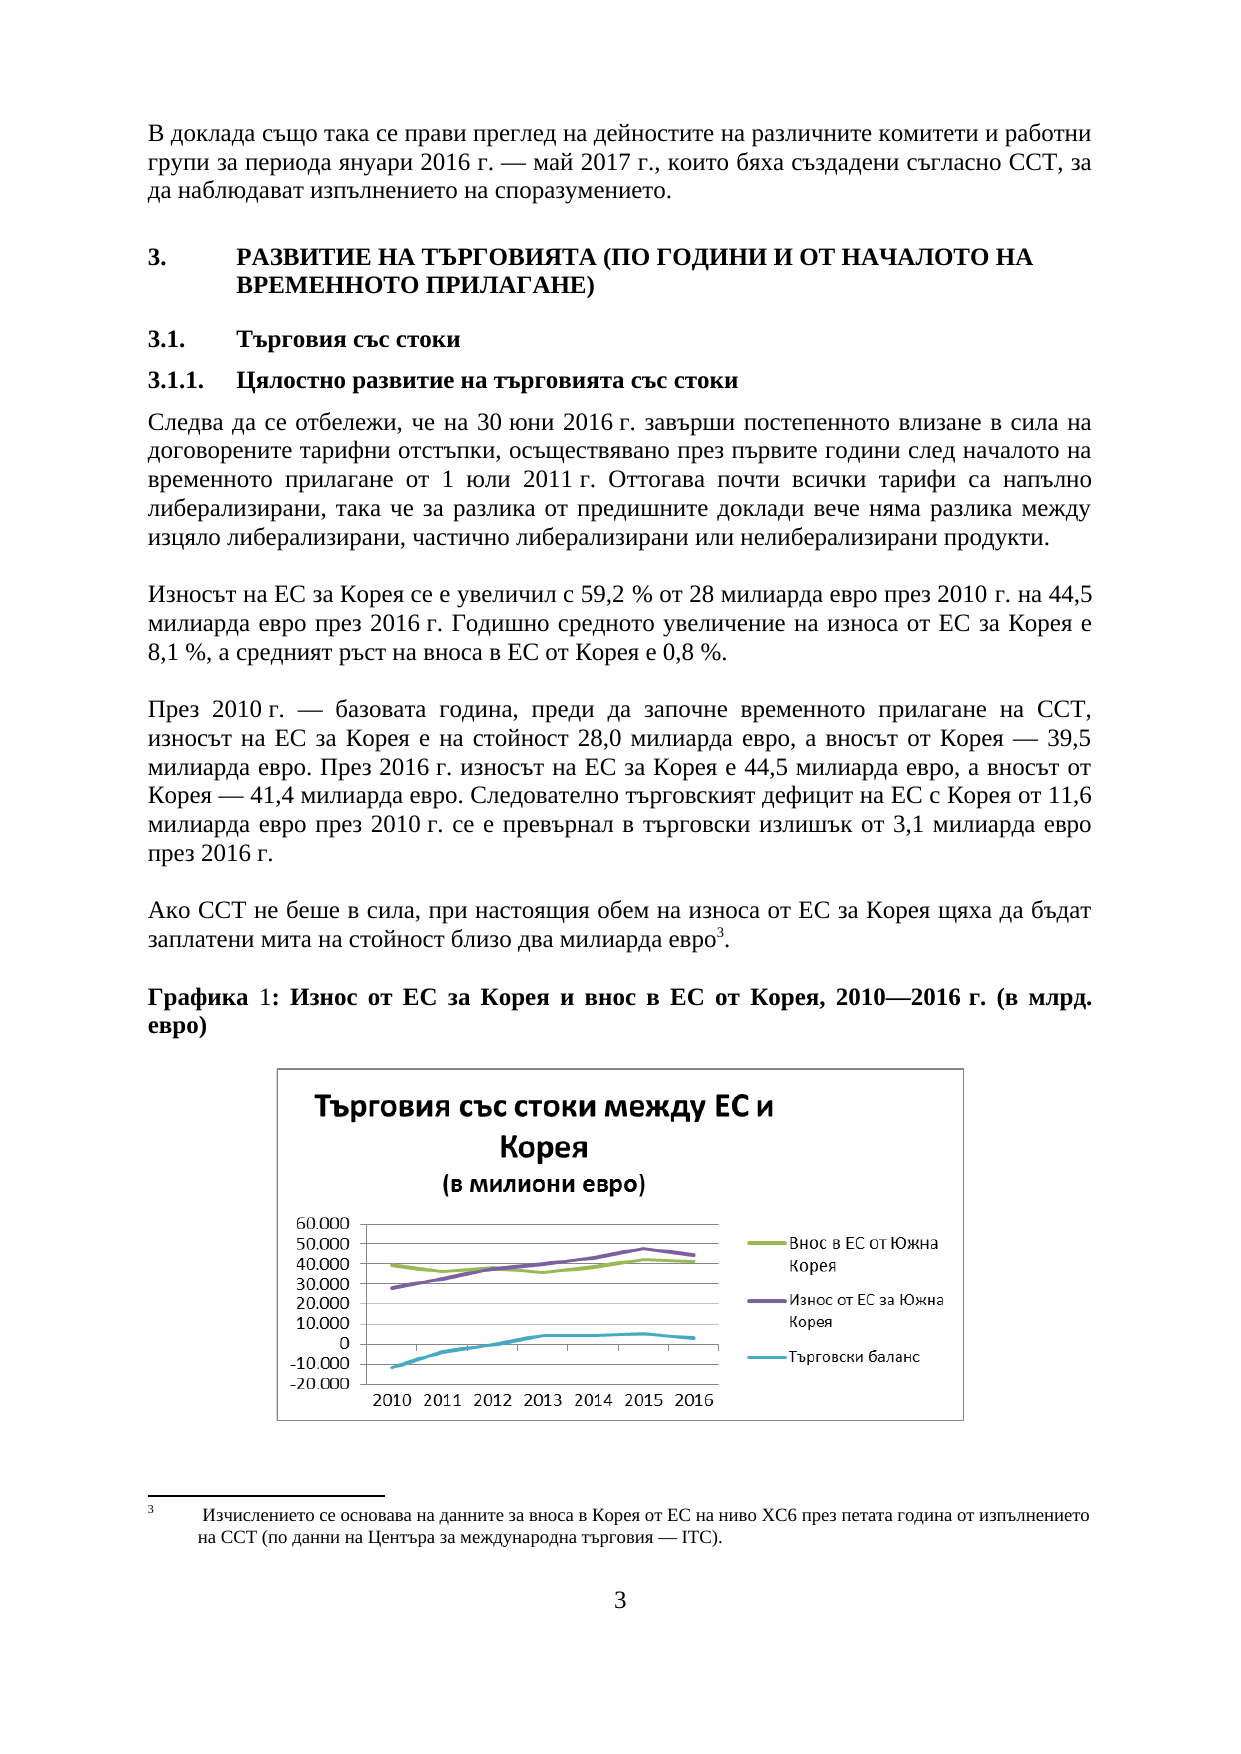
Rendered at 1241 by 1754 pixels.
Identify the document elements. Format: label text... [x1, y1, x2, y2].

text Следва да се отбележи, че на 30 юни 2016 г. завърши постепенното влизане в сила на договорените тарифни отстъпки, осъществявано през първите години след началото на временното прилагане от 1 юли 2011 г. Оттогава почти всички тарифи са напълно либерализирани, така че за разлика от предишните доклади вече няма разлика между изцяло либерализирани, частично либерализирани или нелиберализирани продукти. [148, 407, 1093, 551]
text През 2010 г. — базовата година, преди да започне временното прилагане на ССТ, износът на ЕС за Корея е на стойност 28,0 милиарда евро, а вносът от Корея — 39,5 милиарда евро. През 2016 г. износът на ЕС за Корея е 44,5 милиарда евро, а вносът от Корея — 41,4 милиарда евро. Следователно търговският дефицит на ЕС с Корея от 11,6 милиарда евро през 2010 г. се е превърнал в търговски излишък от 3,1 милиарда евро през 2016 г. [148, 694, 1093, 867]
text В доклада също така се прави преглед на дейностите на различните комитети и работни групи за периода януари 2016 г. — май 2017 г., които бяха създадени съгласно ССТ, за да наблюдават изпълнението на споразумението. [148, 118, 1093, 204]
picture [276, 1068, 964, 1421]
text Графика 1: Износ от ЕС за Корея и внос в ЕС от Корея, 2010—2016 г. (в млрд. евро) [148, 982, 1093, 1039]
text Износът на ЕС за Корея се е увеличил с 59,2 % от 28 милиарда евро през 2010 г. на 44,5 милиарда евро през 2016 г. Годишно средното увеличение на износа от ЕС за Корея е 8,1 %, а средният ръст на вноса в ЕС от Корея е 0,8 %. [148, 579, 1093, 666]
subtitle 3.1.1. Цялостно развитие на търговията със стоки [148, 366, 1093, 394]
subtitle 3. РАЗВИТИЕ НА ТЪРГОВИЯТА (ПО ГОДИНИ И ОТ НАЧАЛОТО НА ВРЕМЕННОТО ПРИЛАГАНЕ) [148, 242, 1093, 299]
subtitle 3.1. Търговия със стоки [148, 324, 1093, 353]
text Ако ССТ не беше в сила, при настоящия обем на износа от ЕС за Корея щяха да бъдат заплатени мита на стойност близо два милиарда евро. [148, 896, 1093, 953]
